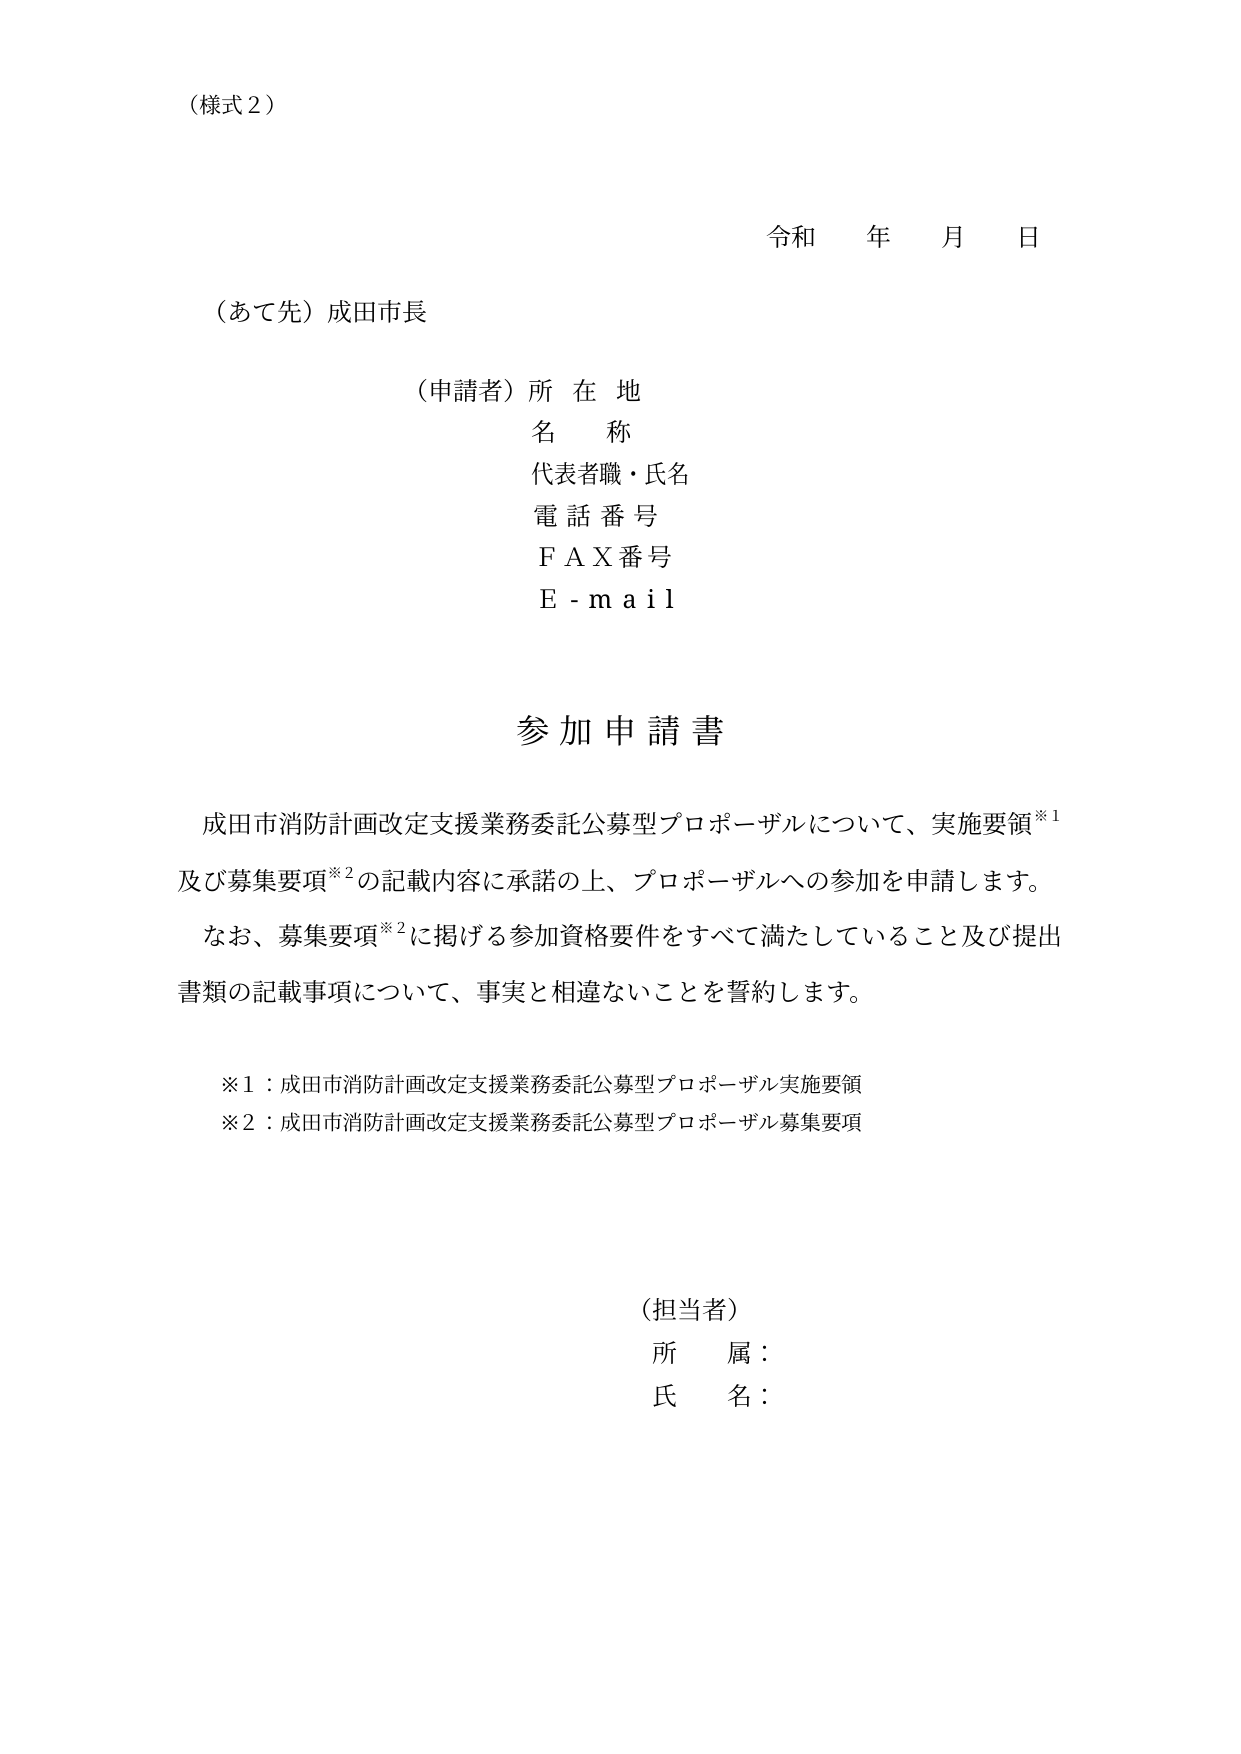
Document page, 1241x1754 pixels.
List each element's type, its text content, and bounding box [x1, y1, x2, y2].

text 名称 [532, 408, 1063, 450]
text 電話番号 [516, 492, 1063, 533]
text Ｅ-mail [516, 575, 1063, 617]
text ※１：成田市消防計画改定支援業務委託公募型プロポーザル実施要領 [221, 1065, 1063, 1103]
text ※２：成田市消防計画改定支援業務委託公募型プロポーザル募集要項 [221, 1103, 1063, 1140]
text ＦＡＸ番号 [516, 533, 1063, 575]
text （担当者） [177, 1290, 1063, 1328]
text 所 属： [177, 1333, 988, 1370]
text 令和 年 月 日 [177, 217, 1041, 254]
text （申請者）所在地 [403, 367, 1063, 408]
text （あて先）成田市長 [177, 292, 1041, 329]
text 参加申請書 [177, 692, 1063, 767]
text 氏 名： [177, 1376, 1038, 1413]
text なお、募集要項※２に掲げる参加資格要件をすべて満たしていること及び提出書類の記載事項について、事実と相違ないことを誓約します。 [177, 916, 1063, 1010]
text 代表者職・氏名 [532, 450, 1063, 492]
text 成田市消防計画改定支援業務委託公募型プロポーザルについて、実施要領※１及び募集要項※２の記載内容に承諾の上、プロポーザルへの参加を申請します。 [177, 804, 1063, 898]
